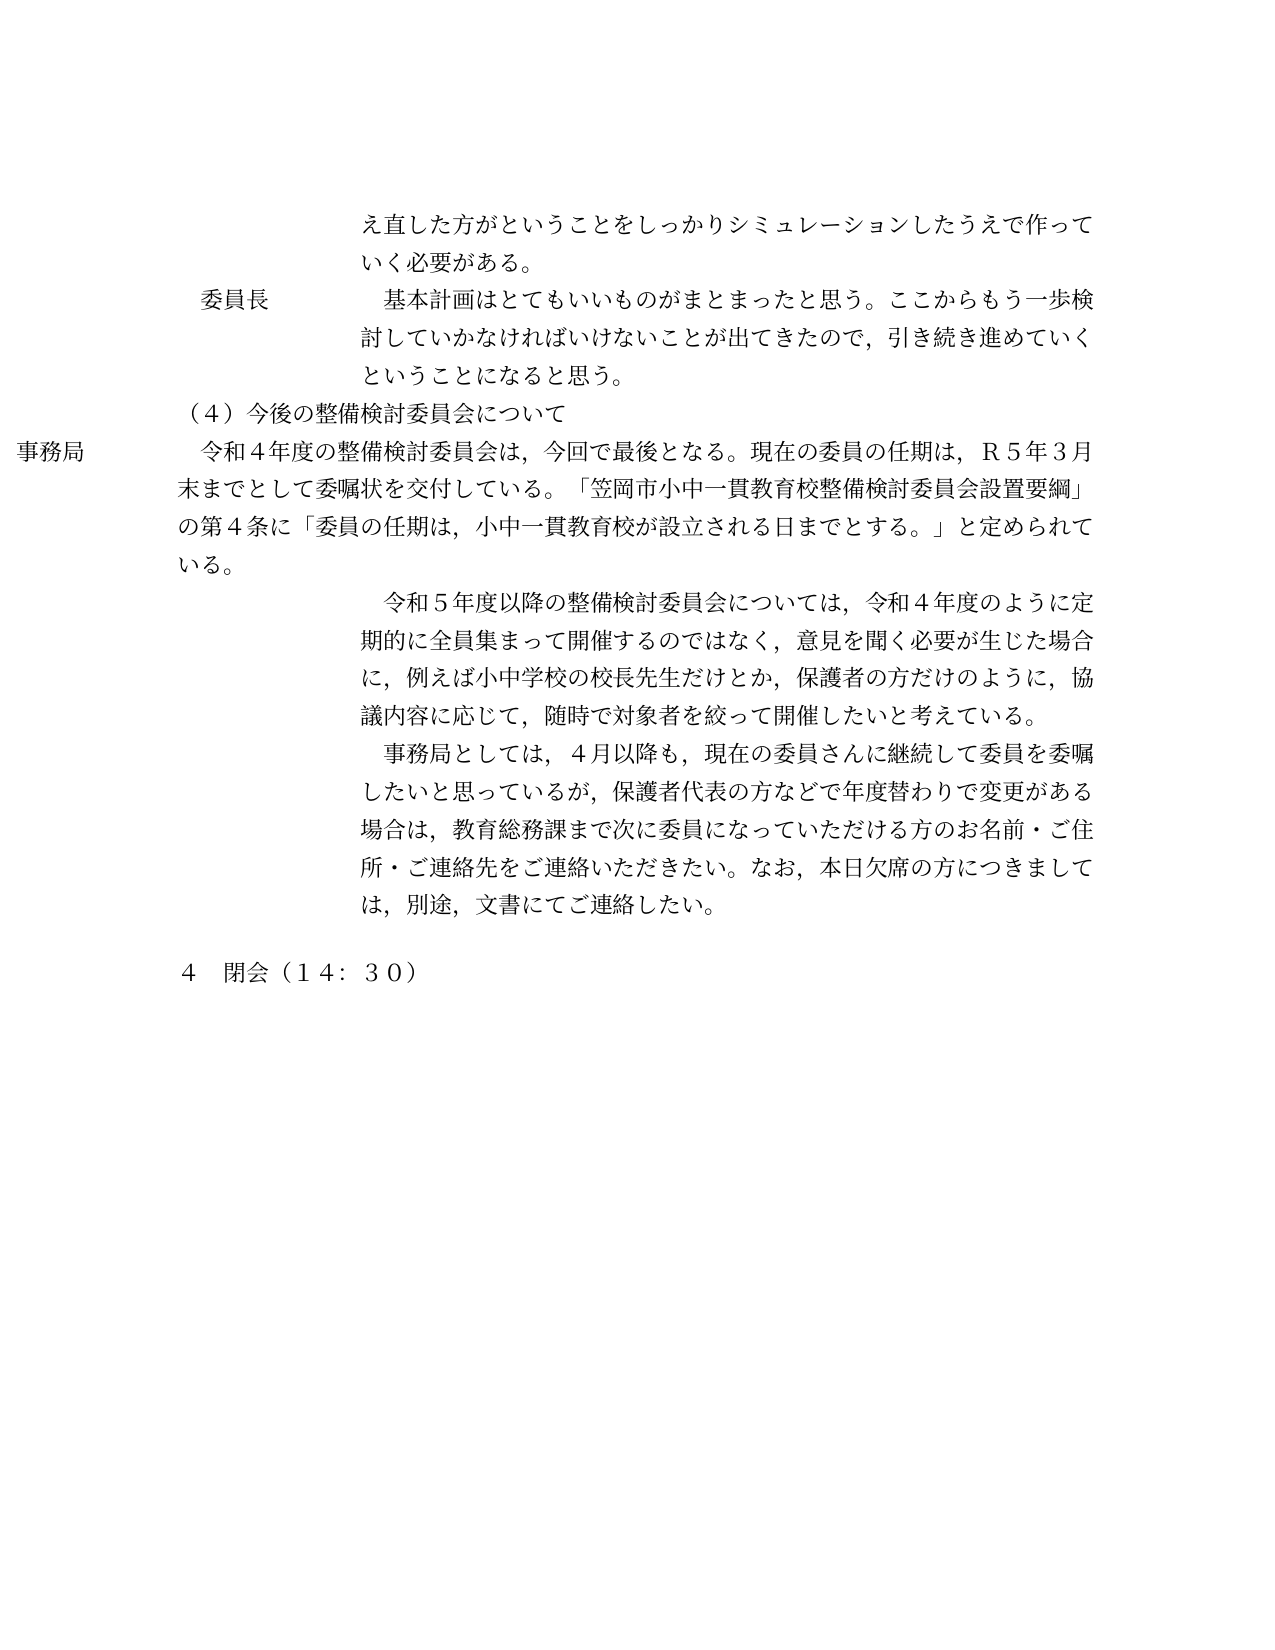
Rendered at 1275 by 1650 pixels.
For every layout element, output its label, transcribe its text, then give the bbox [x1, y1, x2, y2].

text ４ 閉会（１４：３０） [177, 955, 1098, 988]
text 令和５年度以降の整備検討委員会については，令和４年度のように定期的に全員集まって開催するのではなく，意見を聞く必要が生じた場合に，例えば小中学校の校長先生だけとか，保護者の方だけのように，協議内容に応じて，随時で対象者を絞って開催したいと考えている。 [361, 585, 1098, 731]
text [200, 207, 1098, 277]
text （４）今後の整備検討委員会について [177, 396, 1098, 429]
text 事務局としては，４月以降も，現在の委員さんに継続して委員を委嘱したいと思っているが，保護者代表の方などで年度替わりで変更がある場合は，教育総務課まで次に委員になっていただける方のお名前・ご住所・ご連絡先をご連絡いただきたい。なお，本日欠席の方につきましては，別途，文書にてご連絡したい。 [361, 736, 1098, 920]
text 委員長 基本計画はとてもいいものがまとまったと思う。ここからもう一歩検討していかなければいけないことが出てきたので，引き続き進めていくということになると思う。 [200, 282, 1098, 391]
text 事務局 令和４年度の整備検討委員会は，今回で最後となる。現在の委員の任期は，Ｒ５年３月末までとして委嘱状を交付している。「笠岡市小中一貫教育校整備検討委員会設置要綱」の第４条に「委員の任期は，小中一貫教育校が設立される日までとする。」と定められている。 [0, 434, 1098, 580]
